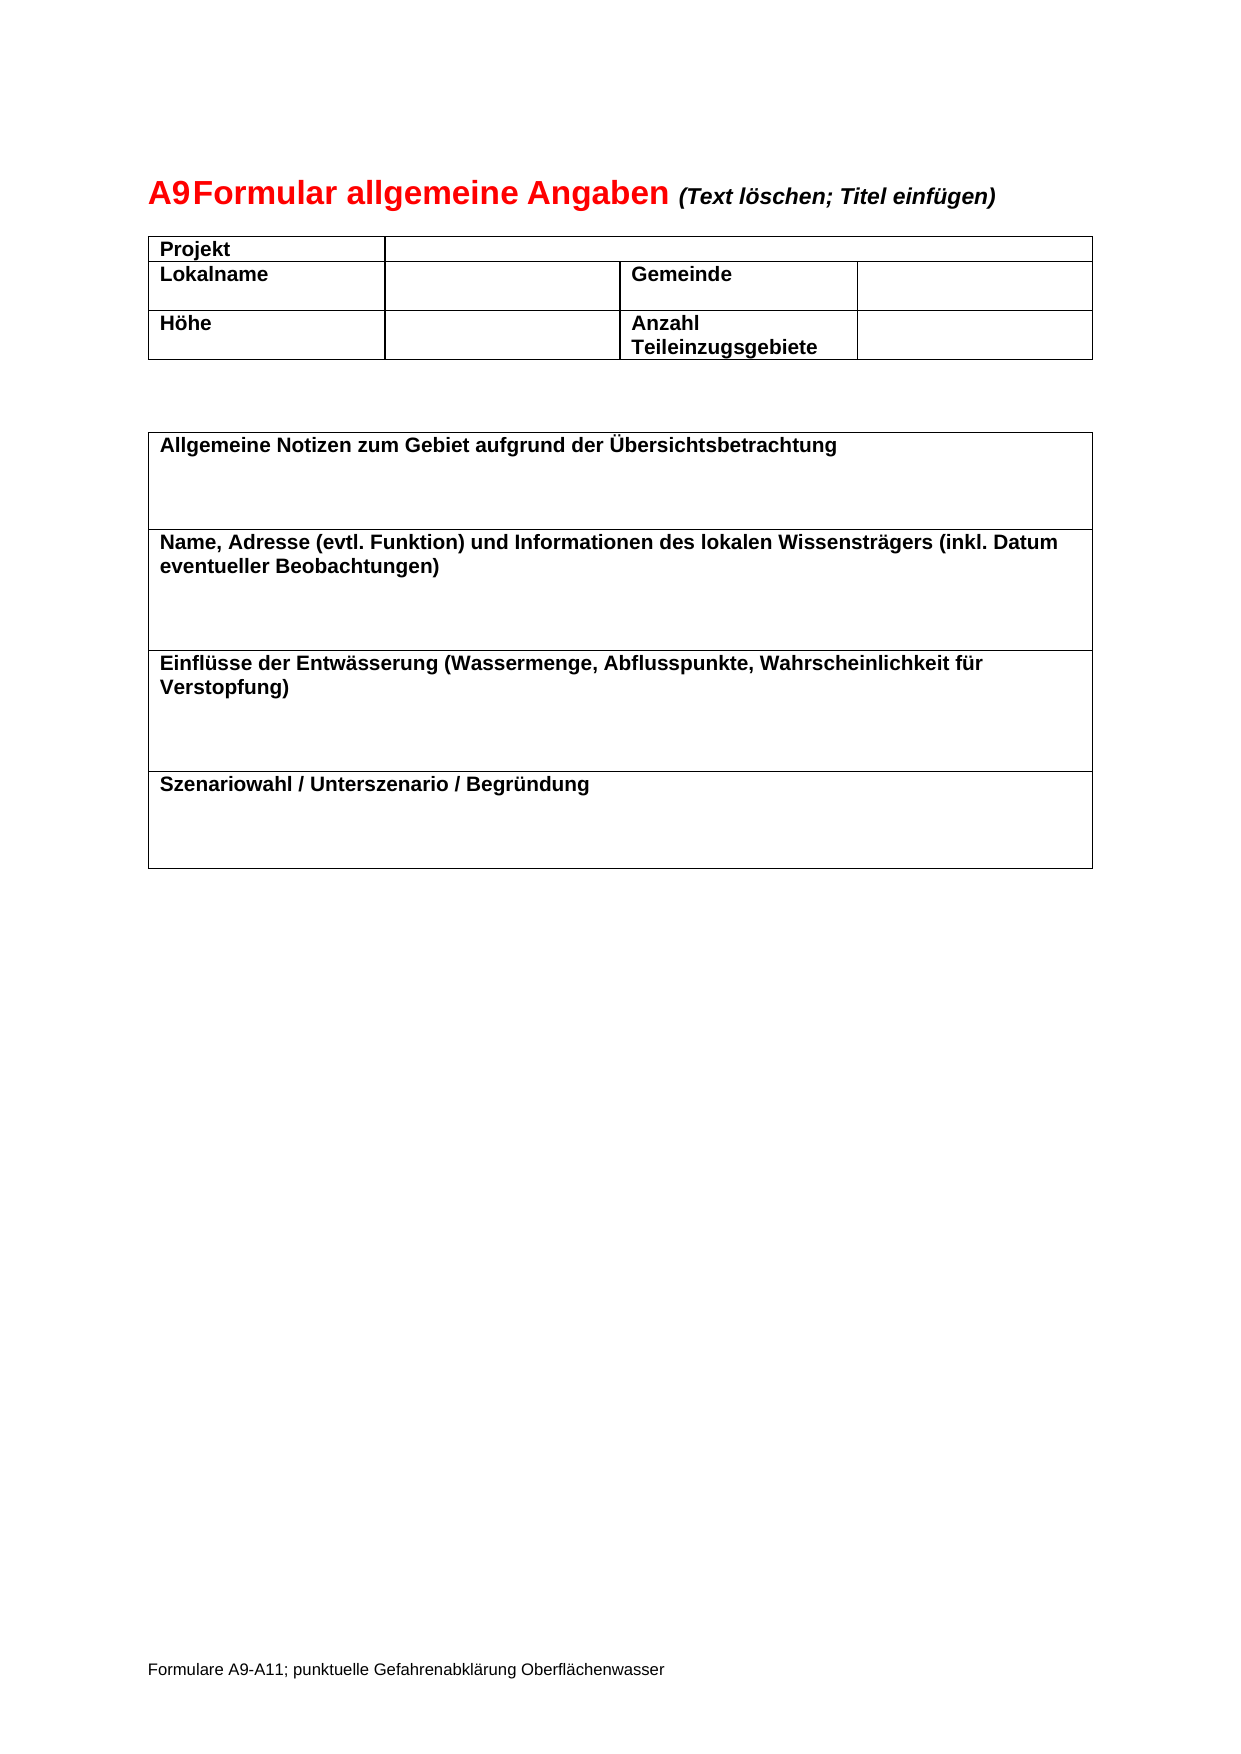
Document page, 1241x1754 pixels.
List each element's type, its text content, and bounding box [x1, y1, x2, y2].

table_header Projekt [149, 237, 384, 261]
table_cell Anzahl Teileinzugsgebiete [621, 311, 857, 359]
table_cell Name, Adresse (evtl. Funktion) und Informationen des lokalen Wissensträgers (inkl. Datum eventueller Beobachtungen) [149, 530, 1092, 650]
table_cell [858, 311, 1092, 359]
table_cell [386, 311, 619, 359]
table_cell Lokalname [149, 262, 384, 310]
table_cell Gemeinde [621, 262, 857, 310]
table_header Allgemeine Notizen zum Gebiet aufgrund der Übersichtsbetrachtung [149, 433, 1092, 529]
table_cell [386, 262, 619, 310]
table_cell [858, 262, 1092, 310]
table_cell Einflüsse der Entwässerung (Wassermenge, Abflusspunkte, Wahrscheinlichkeit für Verstopfung) [149, 651, 1092, 771]
table_cell Szenariowahl / Unterszenario / Begründung [149, 772, 1092, 867]
text Formular allgemeine Angaben (Text löschen; Titel einfügen) [148, 173, 1092, 211]
table_cell Höhe [149, 311, 384, 359]
table_header [386, 237, 1092, 261]
